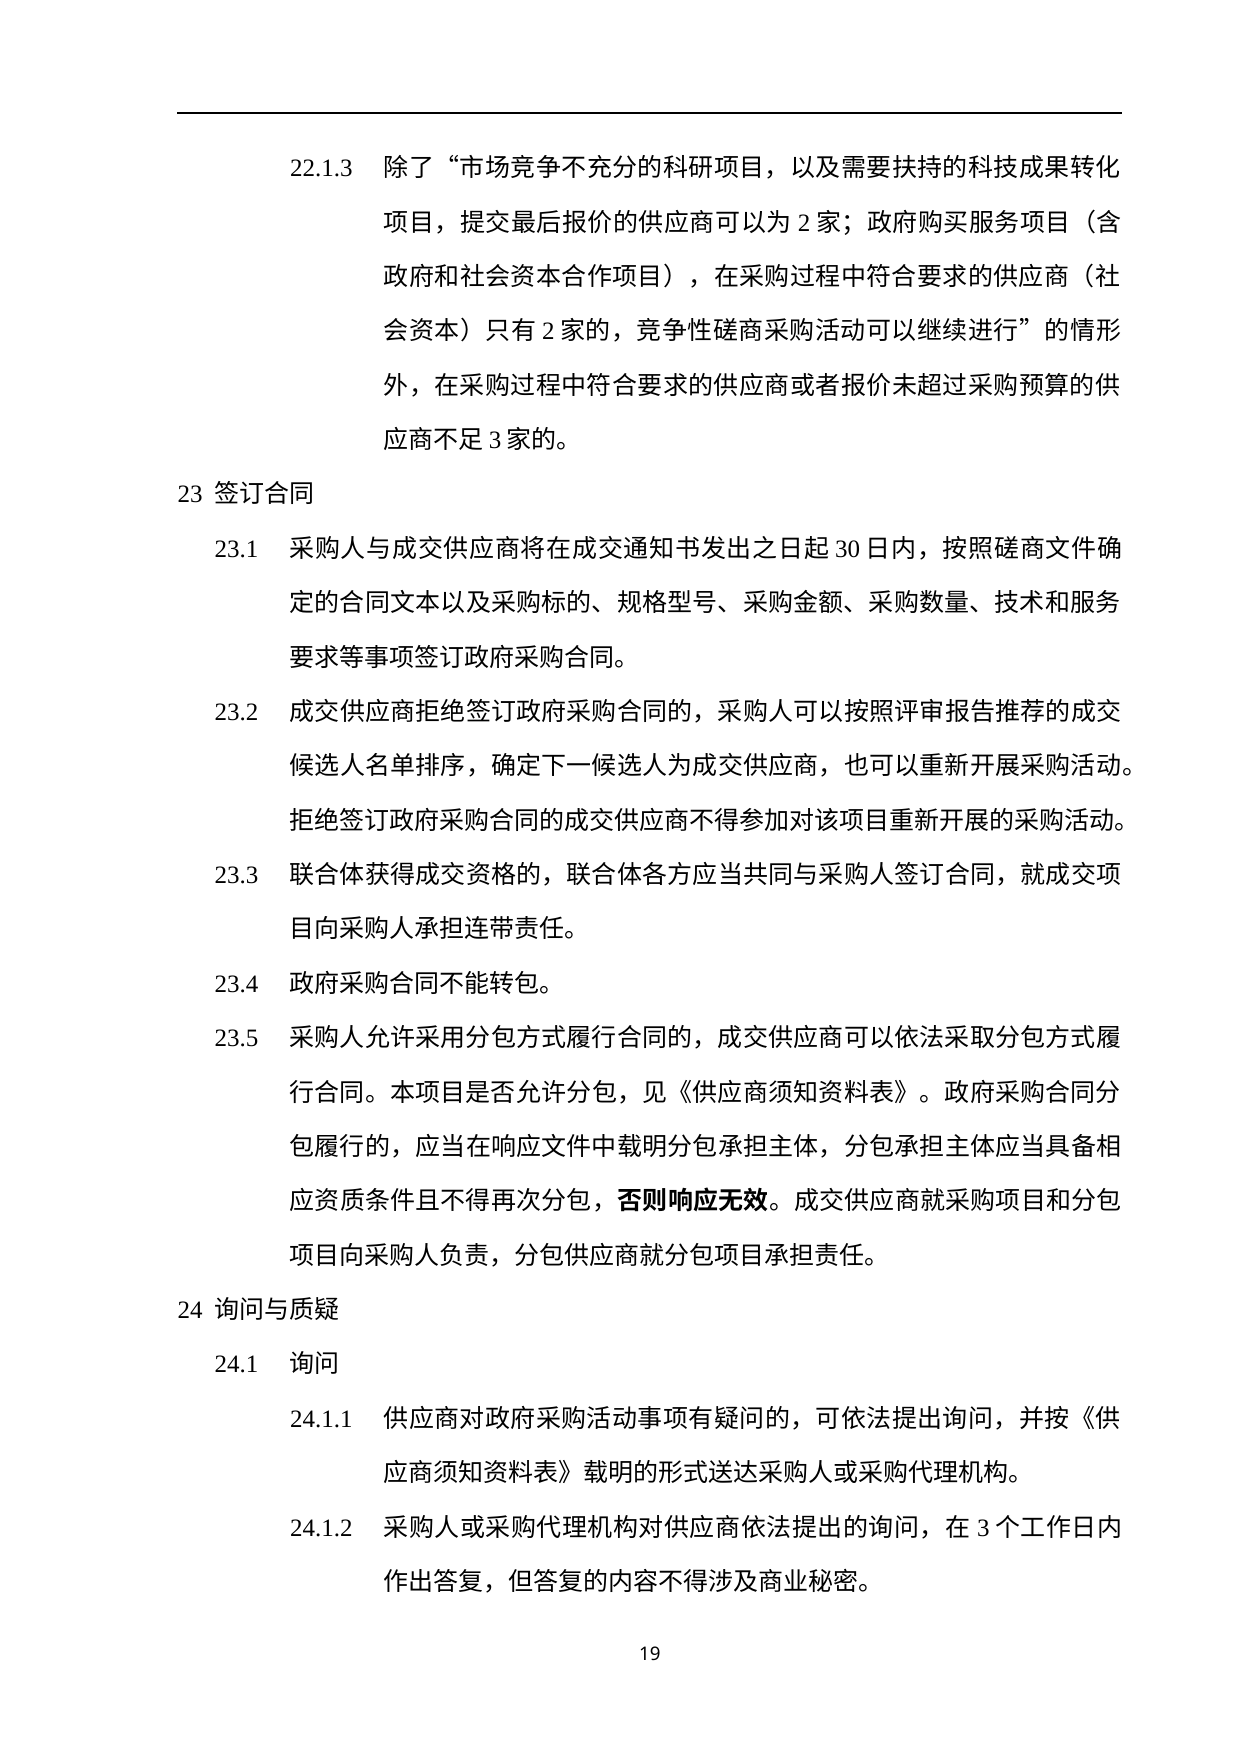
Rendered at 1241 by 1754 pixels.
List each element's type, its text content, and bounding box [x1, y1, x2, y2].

list 联合体获得成交资格的，联合体各方应当共同与采购人签订合同，就成交项目向采购人承担连带责任。 [214, 854, 1122, 945]
list 政府采购合同不能转包。 [214, 963, 1122, 999]
list 采购人允许采用分包方式履行合同的，成交供应商可以依法采取分包方式履行合同。本项目是否允许分包，见《供应商须知资料表》。政府采购合同分包履行的，应当在响应文件中载明分包承担主体，分包承担主体应当具备相应资质条件且不得再次分包，否则响应无效。成交供应商就采购项目和分包项目向采购人负责，分包供应商就分包项目承担责任。 [214, 1018, 1122, 1271]
list 采购人或采购代理机构对供应商依法提出的询问，在3个工作日内作出答复，但答复的内容不得涉及商业秘密。 [290, 1507, 1122, 1598]
list 询问 [214, 1344, 1122, 1380]
list 成交供应商拒绝签订政府采购合同的，采购人可以按照评审报告推荐的成交候选人名单排序，确定下一候选人为成交供应商，也可以重新开展采购活动。拒绝签订政府采购合同的成交供应商不得参加对该项目重新开展的采购活动。 [214, 691, 1122, 836]
list 询问与质疑 [177, 1289, 1122, 1326]
list 签订合同 [177, 474, 1122, 510]
list 采购人与成交供应商将在成交通知书发出之日起30日内，按照磋商文件确定的合同文本以及采购标的、规格型号、采购金额、采购数量、技术和服务要求等事项签订政府采购合同。 [214, 528, 1122, 673]
list 供应商对政府采购活动事项有疑问的，可依法提出询问，并按《供应商须知资料表》载明的形式送达采购人或采购代理机构。 [290, 1398, 1122, 1489]
list 除了“市场竞争不充分的科研项目，以及需要扶持的科技成果转化项目，提交最后报价的供应商可以为2家；政府购买服务项目（含政府和社会资本合作项目），在采购过程中符合要求的供应商（社会资本）只有2家的，竞争性磋商采购活动可以继续进行”的情形外，在采购过程中符合要求的供应商或者报价未超过采购预算的供应商不足3家的。 [290, 148, 1122, 456]
